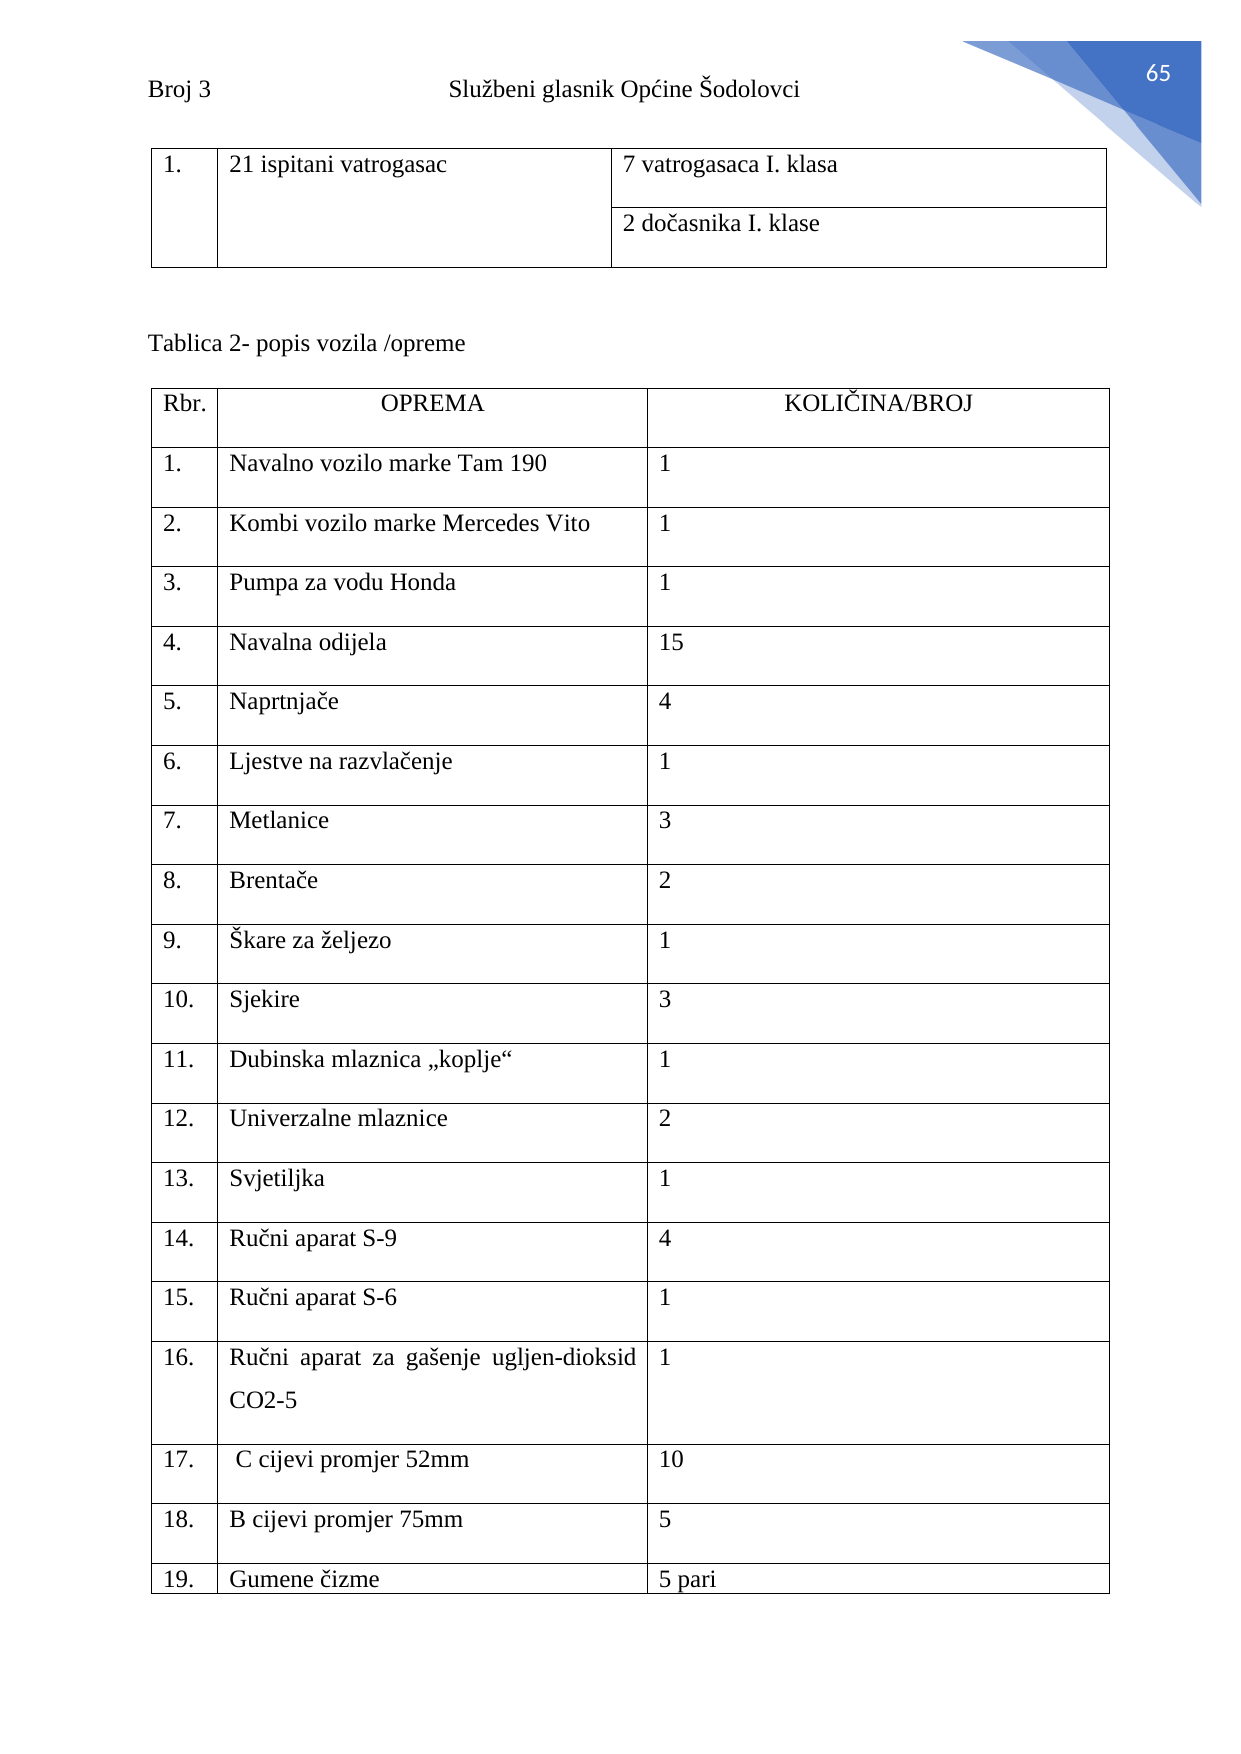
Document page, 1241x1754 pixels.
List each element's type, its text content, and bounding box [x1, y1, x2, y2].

picture [962, 41, 1202, 207]
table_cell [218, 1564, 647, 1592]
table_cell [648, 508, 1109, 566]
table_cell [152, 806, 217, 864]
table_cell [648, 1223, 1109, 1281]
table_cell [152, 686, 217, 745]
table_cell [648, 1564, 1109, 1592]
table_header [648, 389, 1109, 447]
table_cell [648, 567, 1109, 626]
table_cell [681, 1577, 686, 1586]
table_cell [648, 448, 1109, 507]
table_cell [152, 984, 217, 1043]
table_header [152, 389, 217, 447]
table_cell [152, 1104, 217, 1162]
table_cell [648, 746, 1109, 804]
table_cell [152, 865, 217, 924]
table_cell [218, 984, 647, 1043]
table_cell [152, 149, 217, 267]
text Tablica 2- popis vozila /opreme [148, 328, 1093, 356]
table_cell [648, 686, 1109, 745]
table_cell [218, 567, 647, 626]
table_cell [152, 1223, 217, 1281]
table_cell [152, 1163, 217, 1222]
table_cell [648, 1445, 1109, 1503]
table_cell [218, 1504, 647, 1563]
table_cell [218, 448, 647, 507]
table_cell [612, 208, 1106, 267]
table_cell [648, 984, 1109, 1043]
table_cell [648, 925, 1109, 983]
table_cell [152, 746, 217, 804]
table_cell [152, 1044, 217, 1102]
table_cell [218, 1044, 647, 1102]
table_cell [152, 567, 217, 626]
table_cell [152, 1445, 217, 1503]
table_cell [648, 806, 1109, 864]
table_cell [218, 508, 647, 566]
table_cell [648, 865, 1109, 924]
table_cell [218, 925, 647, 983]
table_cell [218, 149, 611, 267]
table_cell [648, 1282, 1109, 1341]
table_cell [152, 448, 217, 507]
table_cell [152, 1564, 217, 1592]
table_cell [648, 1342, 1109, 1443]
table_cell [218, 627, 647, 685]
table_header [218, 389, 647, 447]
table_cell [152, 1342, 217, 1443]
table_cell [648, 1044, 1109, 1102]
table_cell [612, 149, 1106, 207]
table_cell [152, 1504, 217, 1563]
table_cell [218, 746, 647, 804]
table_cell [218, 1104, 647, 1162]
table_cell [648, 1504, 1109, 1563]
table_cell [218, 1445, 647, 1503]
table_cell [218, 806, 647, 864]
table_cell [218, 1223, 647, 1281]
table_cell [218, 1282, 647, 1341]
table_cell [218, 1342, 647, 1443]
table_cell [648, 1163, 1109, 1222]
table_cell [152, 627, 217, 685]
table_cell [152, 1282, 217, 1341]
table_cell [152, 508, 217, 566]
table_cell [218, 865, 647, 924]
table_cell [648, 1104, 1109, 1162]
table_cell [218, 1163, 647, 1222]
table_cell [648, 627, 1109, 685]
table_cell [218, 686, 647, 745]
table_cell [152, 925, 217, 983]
